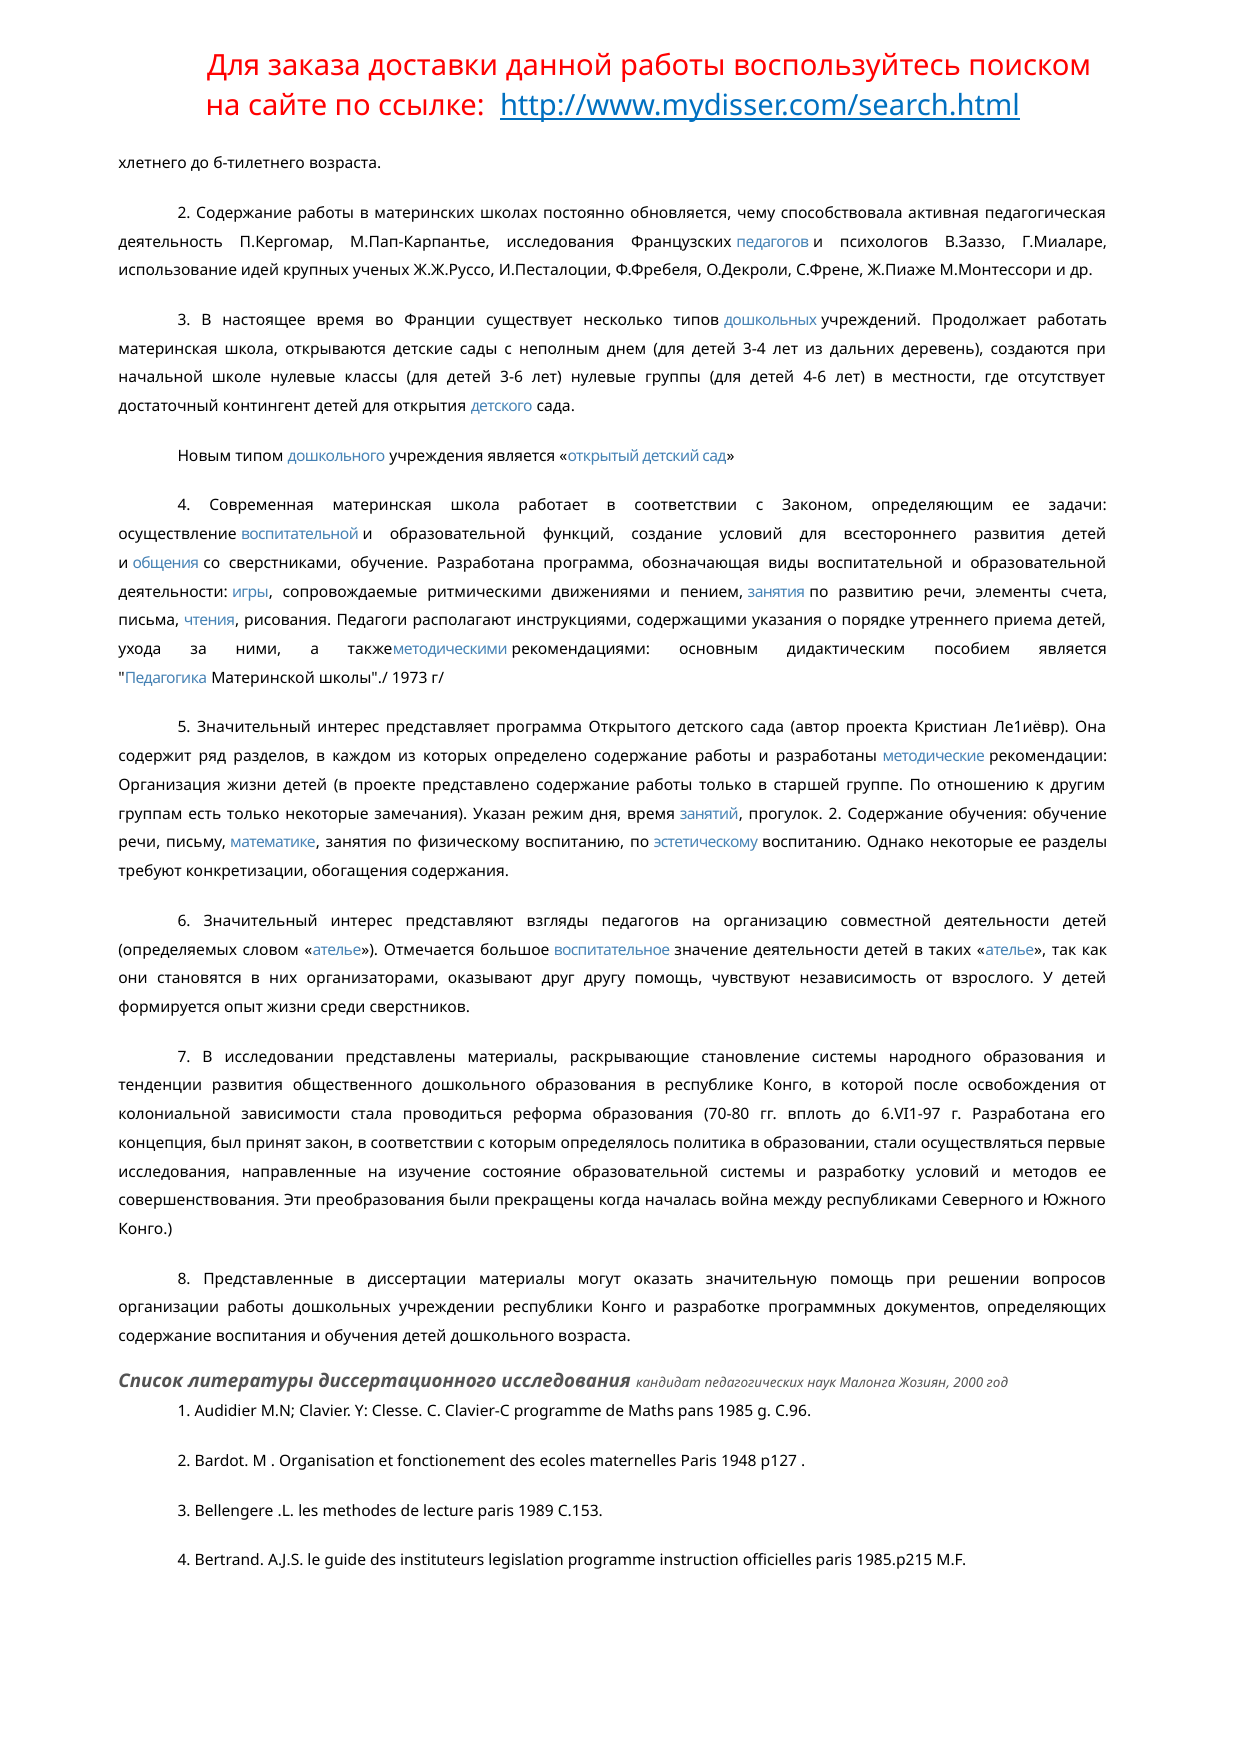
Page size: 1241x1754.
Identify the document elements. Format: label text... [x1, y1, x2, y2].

subtitle Список литературы диссертационного исследования кандидат педагогических наук Малонга Жозиян, 2000 год [118, 1367, 1107, 1393]
